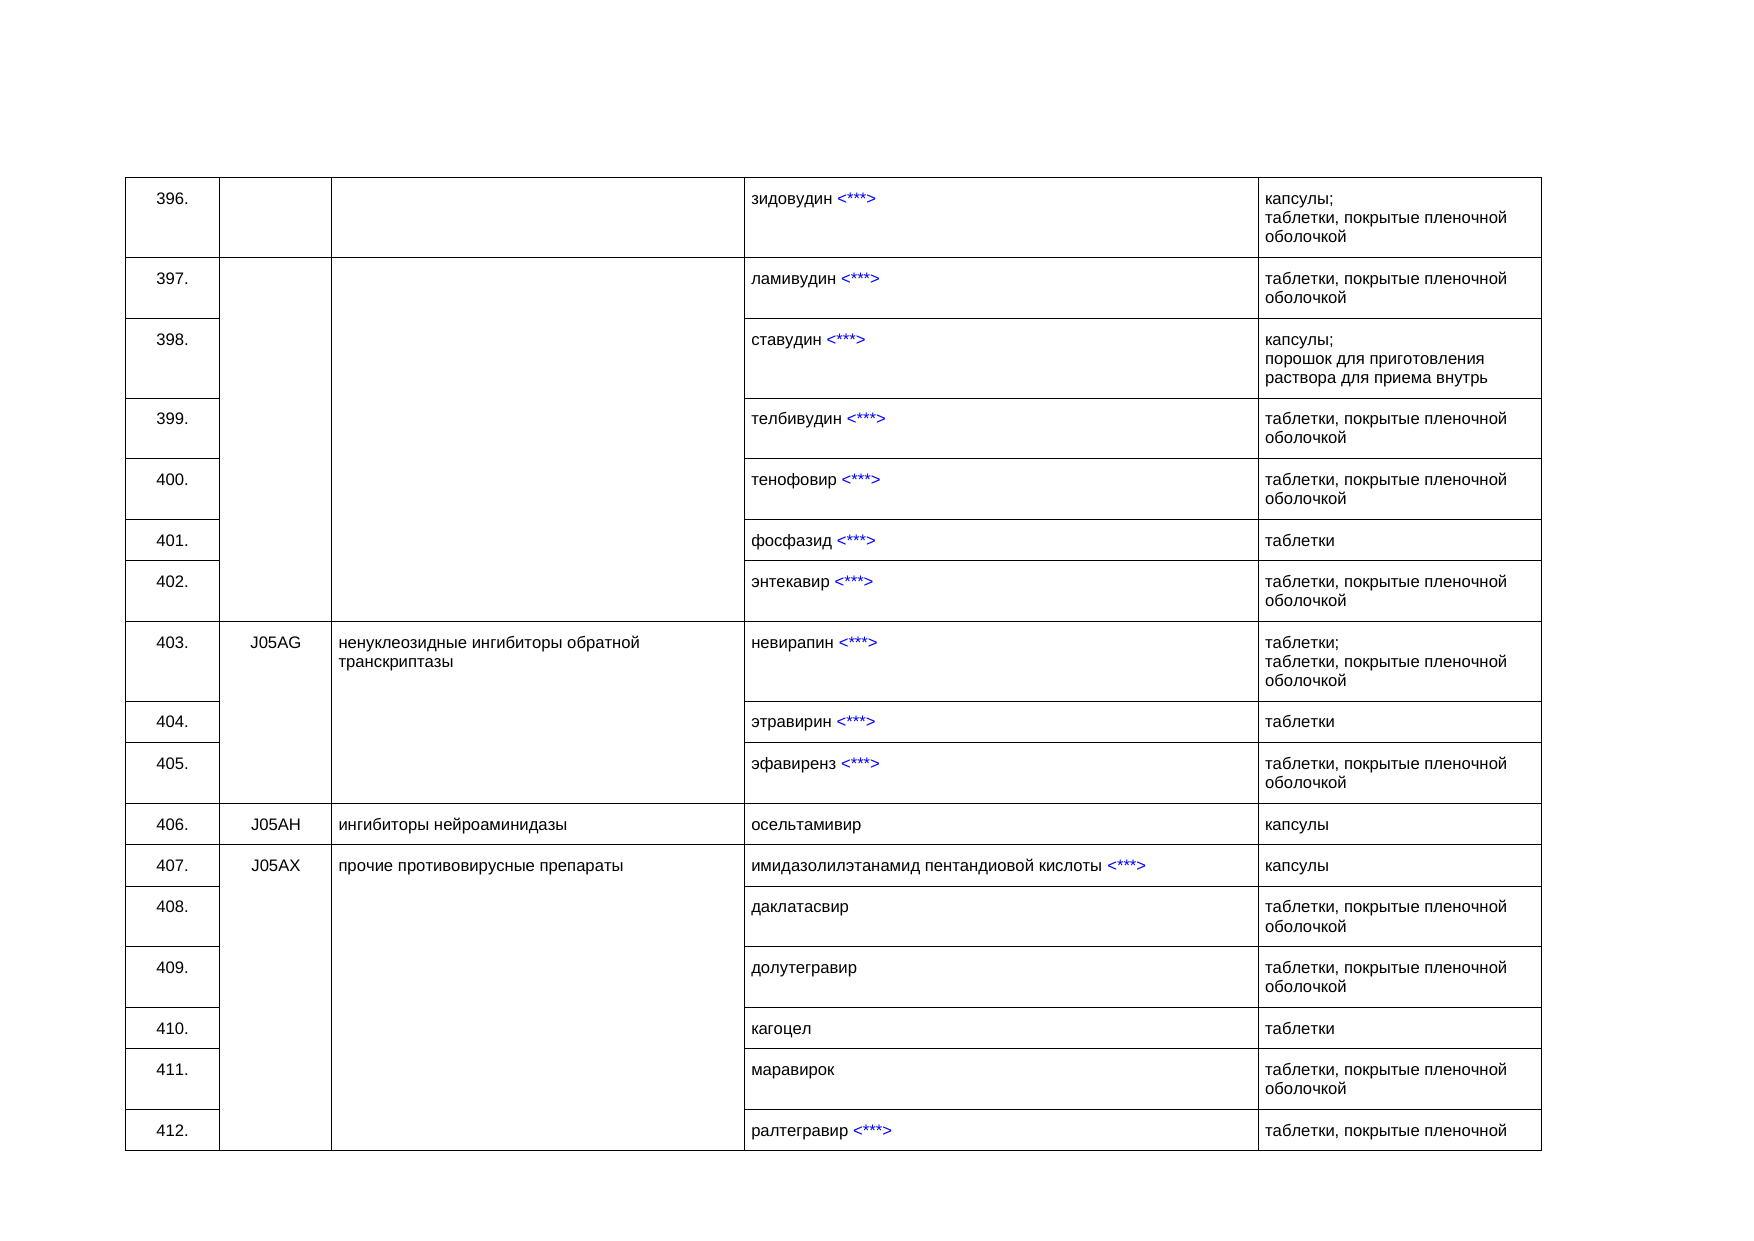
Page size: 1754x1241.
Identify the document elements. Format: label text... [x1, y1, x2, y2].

table_cell 397. [126, 258, 219, 318]
table_cell энтекавир <***> [745, 561, 1258, 621]
table_cell ингибиторы нейроаминидазы [332, 804, 744, 844]
table_cell эфавиренз <***> [745, 743, 1258, 803]
table_cell прочие противовирусные препараты [332, 845, 744, 1150]
table_cell 405. [126, 743, 219, 803]
table_cell капсулы; таблетки, покрытые пленочной оболочкой [1259, 178, 1541, 257]
table_cell капсулы [1259, 804, 1541, 844]
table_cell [1259, 1110, 1541, 1150]
table_cell [332, 258, 744, 621]
table_cell телбивудин <***> [745, 399, 1258, 458]
table_cell таблетки, покрытые пленочной оболочкой [1259, 947, 1541, 1007]
table_cell 396. [126, 178, 219, 257]
table_cell 400. [126, 459, 219, 519]
table_cell ставудин <***> [745, 319, 1258, 397]
table_cell [220, 258, 331, 621]
table_cell 402. [126, 561, 219, 621]
table_cell J05AG [220, 622, 331, 803]
table_cell таблетки, покрытые пленочной оболочкой [1259, 258, 1541, 318]
table_cell таблетки, покрытые пленочной оболочкой [1259, 887, 1541, 946]
table_cell 411. [126, 1049, 219, 1109]
table_cell капсулы [1259, 845, 1541, 886]
table_cell невирапин <***> [745, 622, 1258, 701]
table_cell таблетки, покрытые пленочной оболочкой [1259, 561, 1541, 621]
table_cell 412. [126, 1110, 219, 1150]
table_cell зидовудин <***> [745, 178, 1258, 257]
table_cell кагоцел [745, 1008, 1258, 1048]
table_cell 399. [126, 399, 219, 458]
table_cell 404. [126, 702, 219, 742]
table_cell ралтегравир <***> [745, 1110, 1258, 1150]
table_cell имидазолилэтанамид пентандиовой кислоты <***> [745, 845, 1258, 886]
table_cell ламивудин <***> [745, 258, 1258, 318]
table_cell 401. [126, 520, 219, 560]
table_cell 407. [126, 845, 219, 886]
table_cell таблетки, покрытые пленочной оболочкой [1259, 1049, 1541, 1109]
table_cell 408. [126, 887, 219, 946]
table_cell таблетки, покрытые пленочной оболочкой [1259, 399, 1541, 458]
table_cell 403. [126, 622, 219, 701]
table_cell 398. [126, 319, 219, 397]
table_cell J05AH [220, 804, 331, 844]
table_cell таблетки, покрытые пленочной оболочкой [1259, 459, 1541, 519]
table_cell таблетки [1259, 702, 1541, 742]
table_cell 406. [126, 804, 219, 844]
table_cell ненуклеозидные ингибиторы обратной транскриптазы [332, 622, 744, 803]
table_cell таблетки, покрытые пленочной оболочкой [1259, 743, 1541, 803]
table_cell долутегравир [745, 947, 1258, 1007]
table_cell капсулы; порошок для приготовления раствора для приема внутрь [1259, 319, 1541, 397]
table_cell J05AX [220, 845, 331, 1150]
table_cell таблетки [1259, 1008, 1541, 1048]
table_cell этравирин <***> [745, 702, 1258, 742]
table_cell тенофовир <***> [745, 459, 1258, 519]
table_cell фосфазид <***> [745, 520, 1258, 560]
table_cell 409. [126, 947, 219, 1007]
table_cell даклатасвир [745, 887, 1258, 946]
table_cell таблетки; таблетки, покрытые пленочной оболочкой [1259, 622, 1541, 701]
table_cell 410. [126, 1008, 219, 1048]
table_cell осельтамивир [745, 804, 1258, 844]
table_cell таблетки [1259, 520, 1541, 560]
table_cell маравирок [745, 1049, 1258, 1109]
